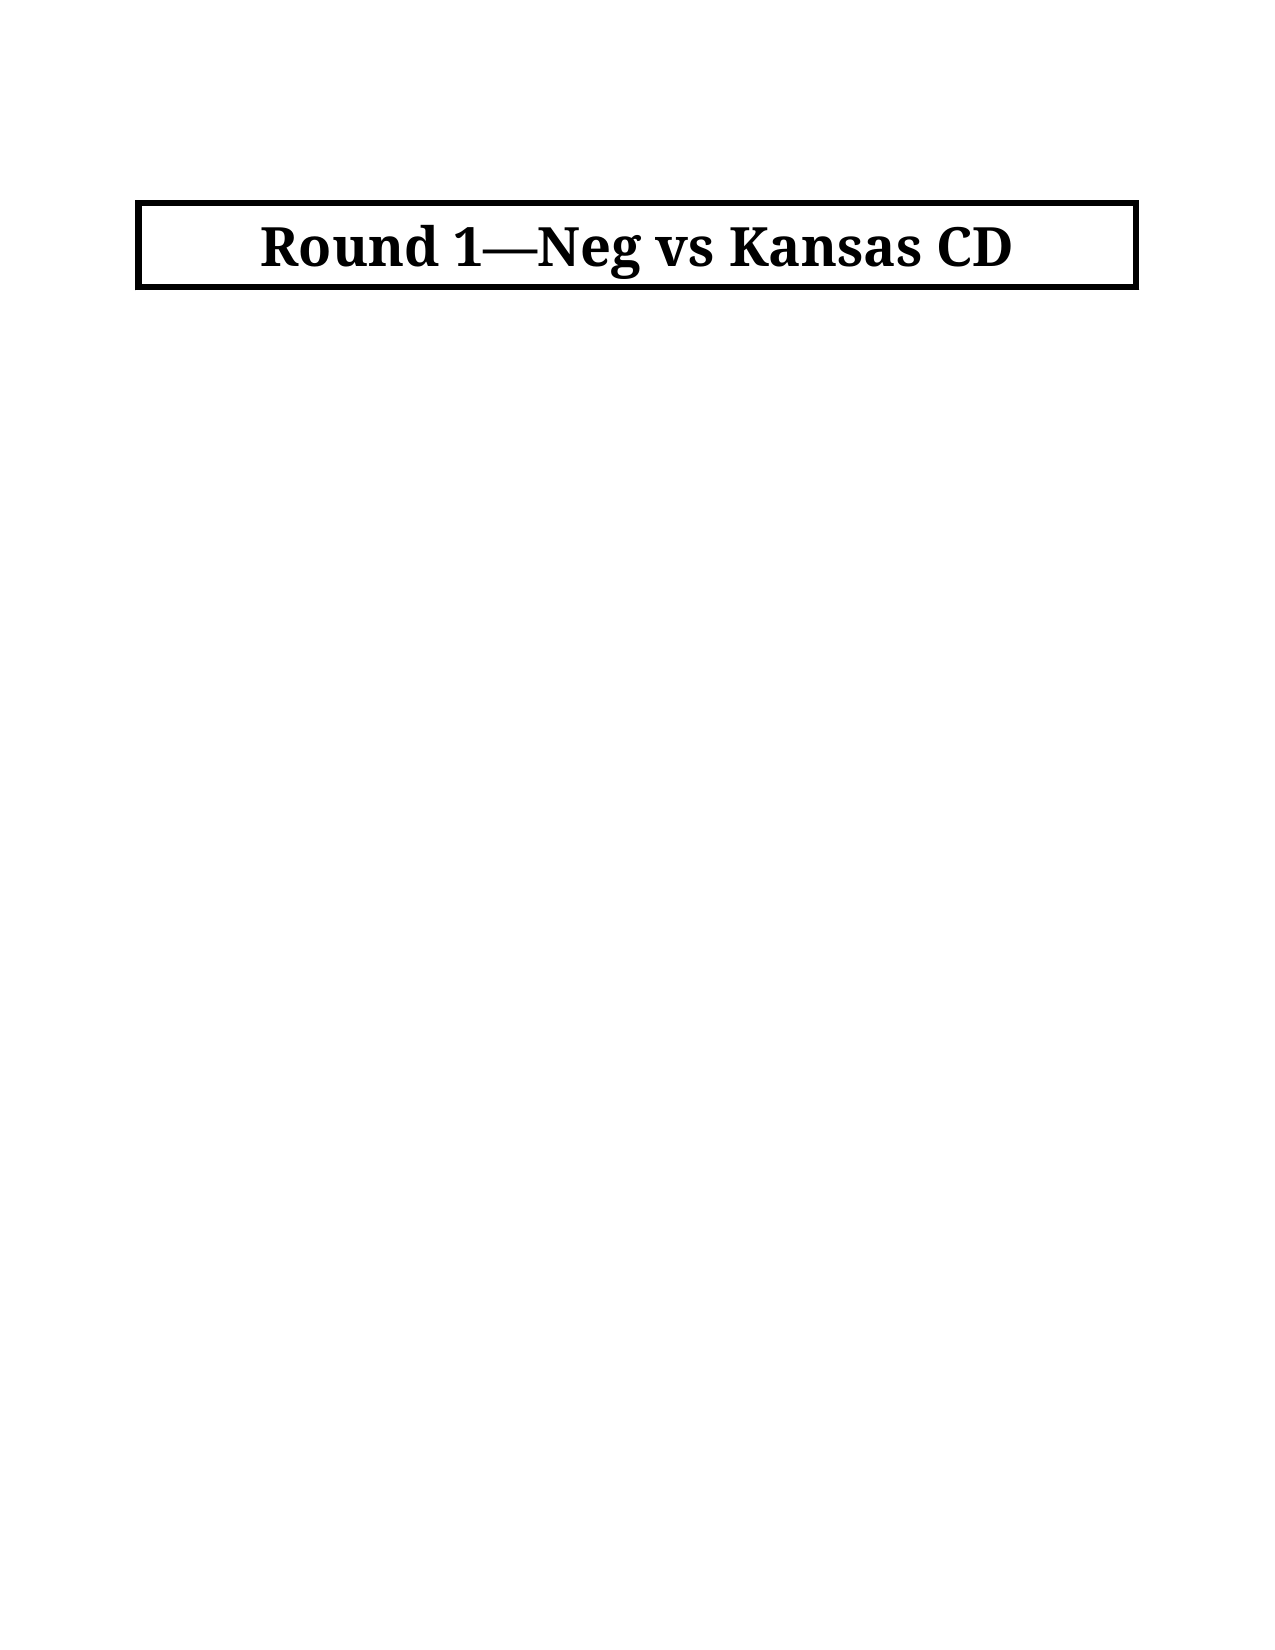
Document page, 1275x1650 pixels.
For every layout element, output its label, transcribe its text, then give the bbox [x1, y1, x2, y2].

subtitle Round 1—Neg vs Kansas CD [142, 206, 1133, 284]
